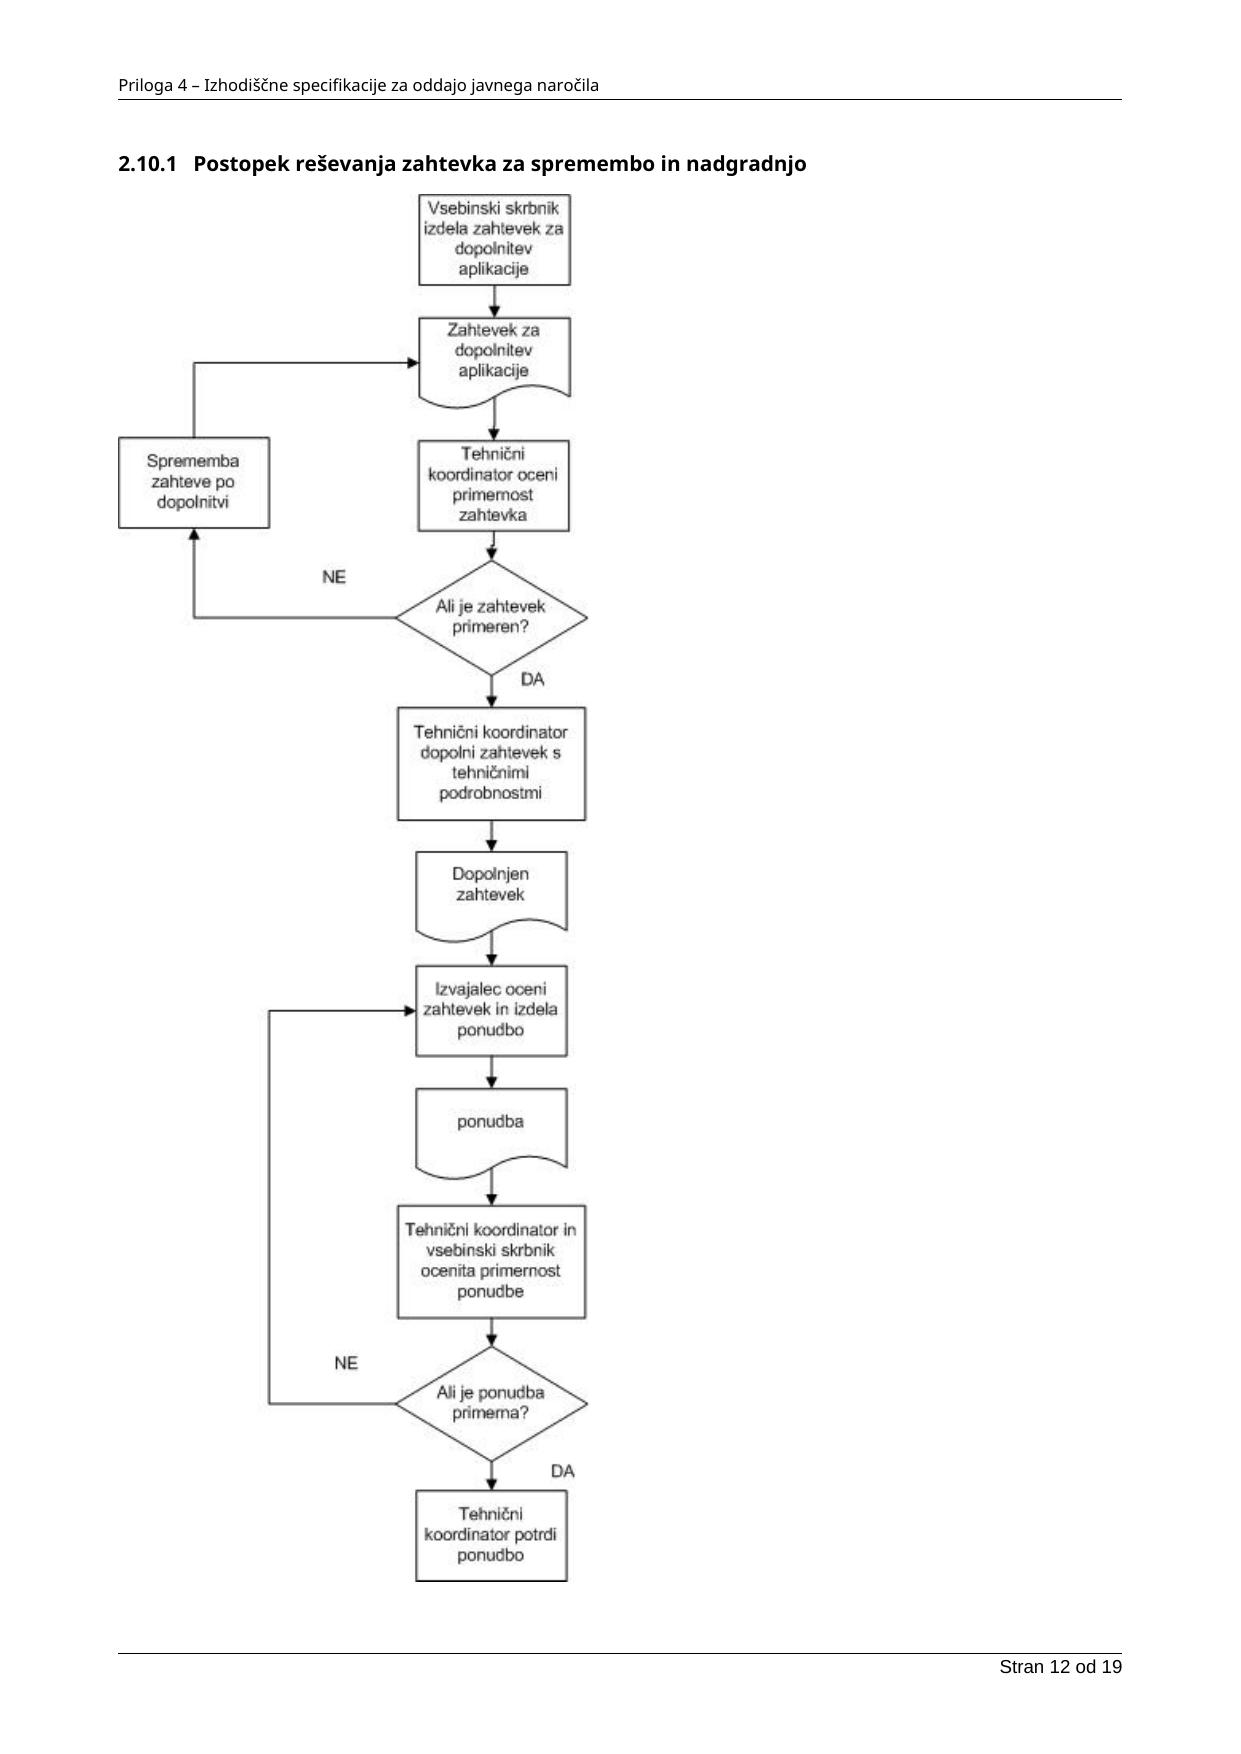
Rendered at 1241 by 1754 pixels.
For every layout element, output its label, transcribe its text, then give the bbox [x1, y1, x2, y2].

subtitle Postopek reševanja zahtevka za spremembo in nadgradnjo [118, 149, 1122, 177]
picture [118, 194, 589, 1582]
